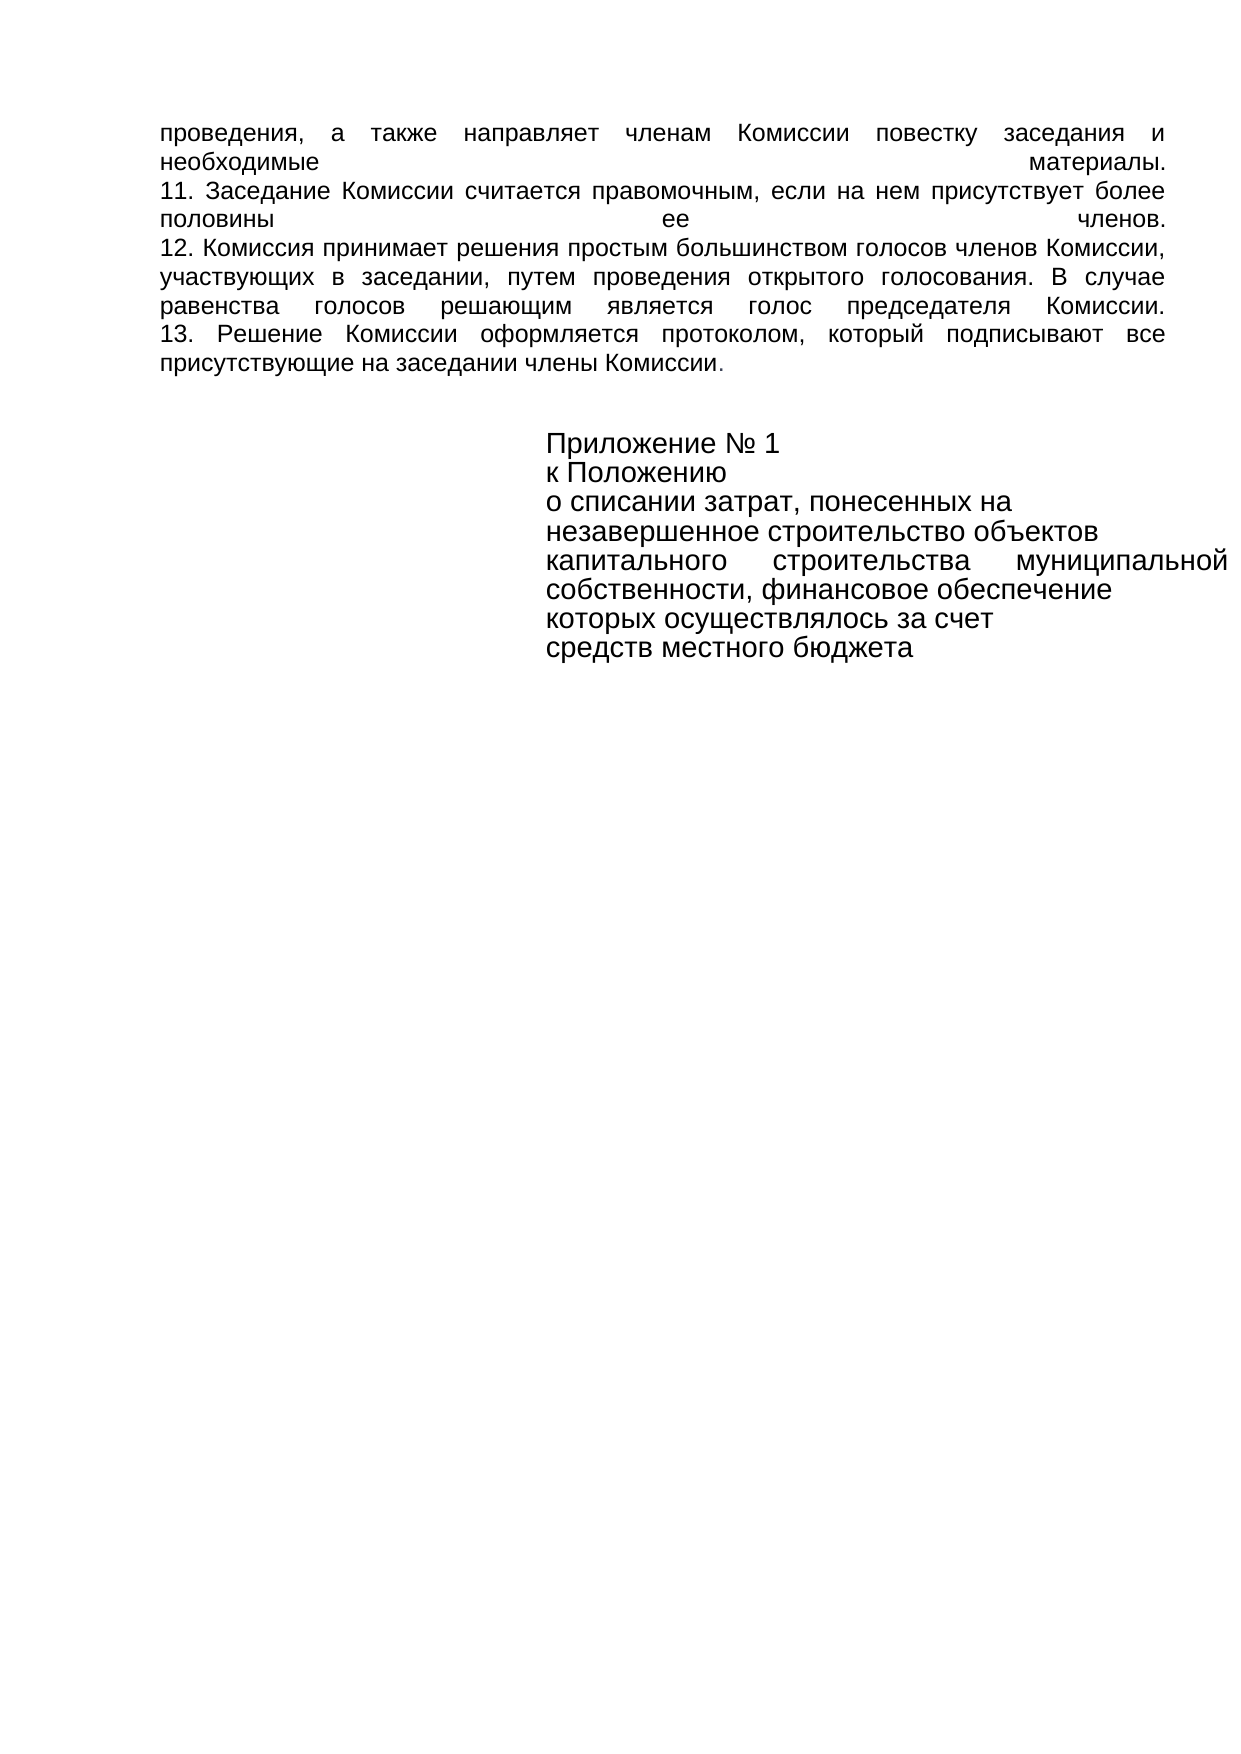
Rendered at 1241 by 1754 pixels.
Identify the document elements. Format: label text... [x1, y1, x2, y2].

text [159, 118, 1167, 377]
table_header Приложение № 1 к Положению о списании затрат, понесенных на незавершенное строительство объектов капитального строительства муниципальной собственности, финансовое обеспечение которых осуществлялось за счет средств местного бюджета [534, 401, 1240, 693]
